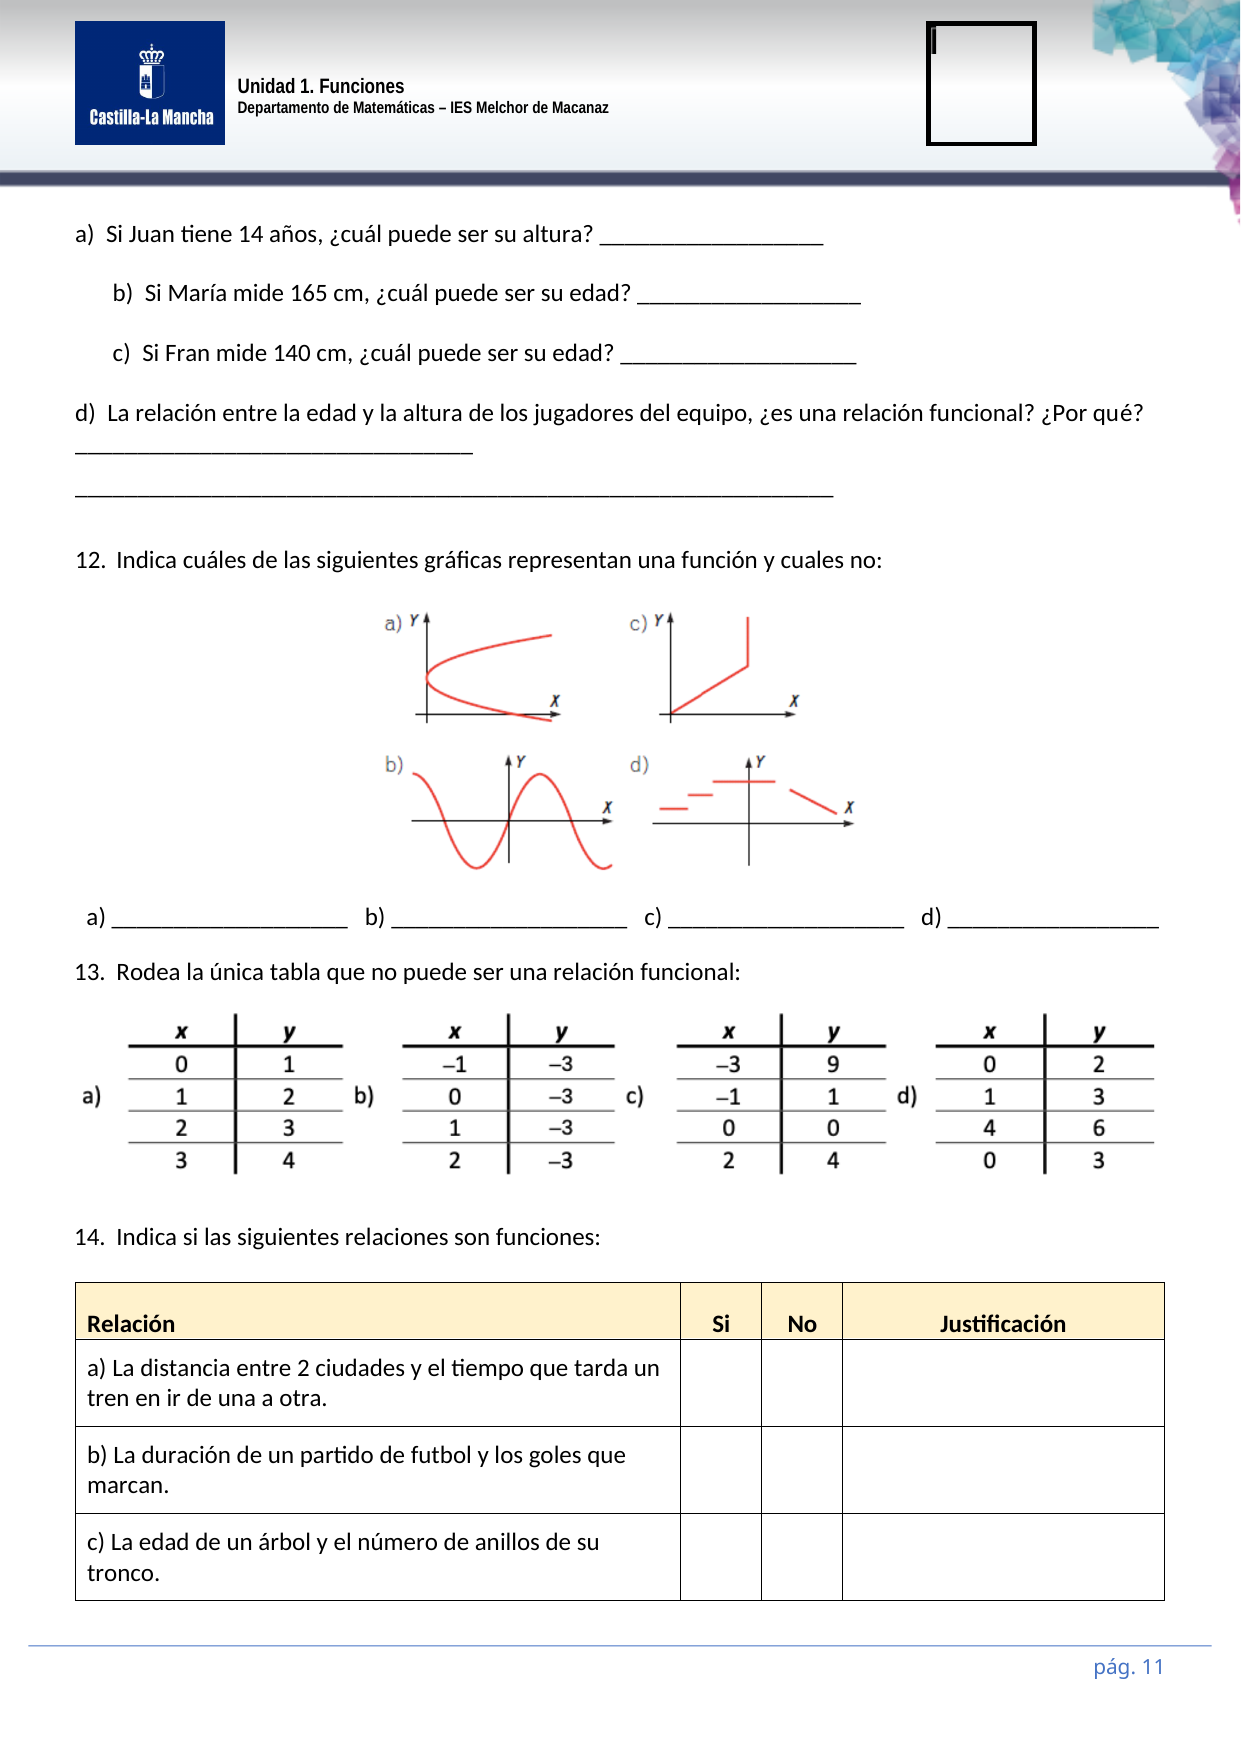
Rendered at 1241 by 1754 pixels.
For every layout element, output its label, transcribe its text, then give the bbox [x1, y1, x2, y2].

table_cell [762, 1514, 842, 1600]
table_cell b) La duración de un partido de futbol y los goles que marcan. [76, 1427, 680, 1513]
list Rodea la única tabla que no puede ser una relación funcional: [74, 957, 1165, 987]
list a) Si Juan tiene 14 años, ¿cuál puede ser su altura? __________________ [75, 218, 1165, 248]
text a) ___________________ b) ___________________ c) ___________________ d) _________________ [75, 901, 1165, 932]
table_cell [843, 1427, 1164, 1513]
table_cell [681, 1427, 761, 1513]
table_cell [762, 1340, 842, 1426]
list Indica cuáles de las siguientes gráficas representan una función y cuales no: [75, 544, 1165, 574]
table_header Justificación [843, 1283, 1164, 1338]
table_header Si [681, 1283, 761, 1338]
picture [75, 1012, 1165, 1196]
text c) Si Fran mide 140 cm, ¿cuál puede ser su edad? ___________________ [112, 337, 1165, 368]
table_cell a) La distancia entre 2 ciudades y el tiempo que tarda un tren en ir de una a otra. [76, 1340, 680, 1426]
list Indica si las siguientes relaciones son funciones: [74, 1221, 1165, 1251]
text d) La relación entre la edad y la altura de los jugadores del equipo, ¿es una relación funcional? ¿Por qué? ________________________________ [75, 397, 1165, 458]
table_header No [762, 1283, 842, 1338]
text b) Si María mide 165 cm, ¿cuál puede ser su edad? __________________ [112, 278, 1165, 308]
table_cell [843, 1514, 1164, 1600]
table_cell [843, 1340, 1164, 1426]
table_cell [762, 1427, 842, 1513]
picture [378, 605, 863, 876]
table_cell [681, 1340, 761, 1426]
table_header Relación [76, 1283, 680, 1338]
picture [0, 0, 1241, 269]
table_cell c) La edad de un árbol y el número de anillos de su tronco. [76, 1514, 680, 1600]
table_cell [681, 1514, 761, 1600]
text _____________________________________________________________ [75, 471, 1165, 501]
